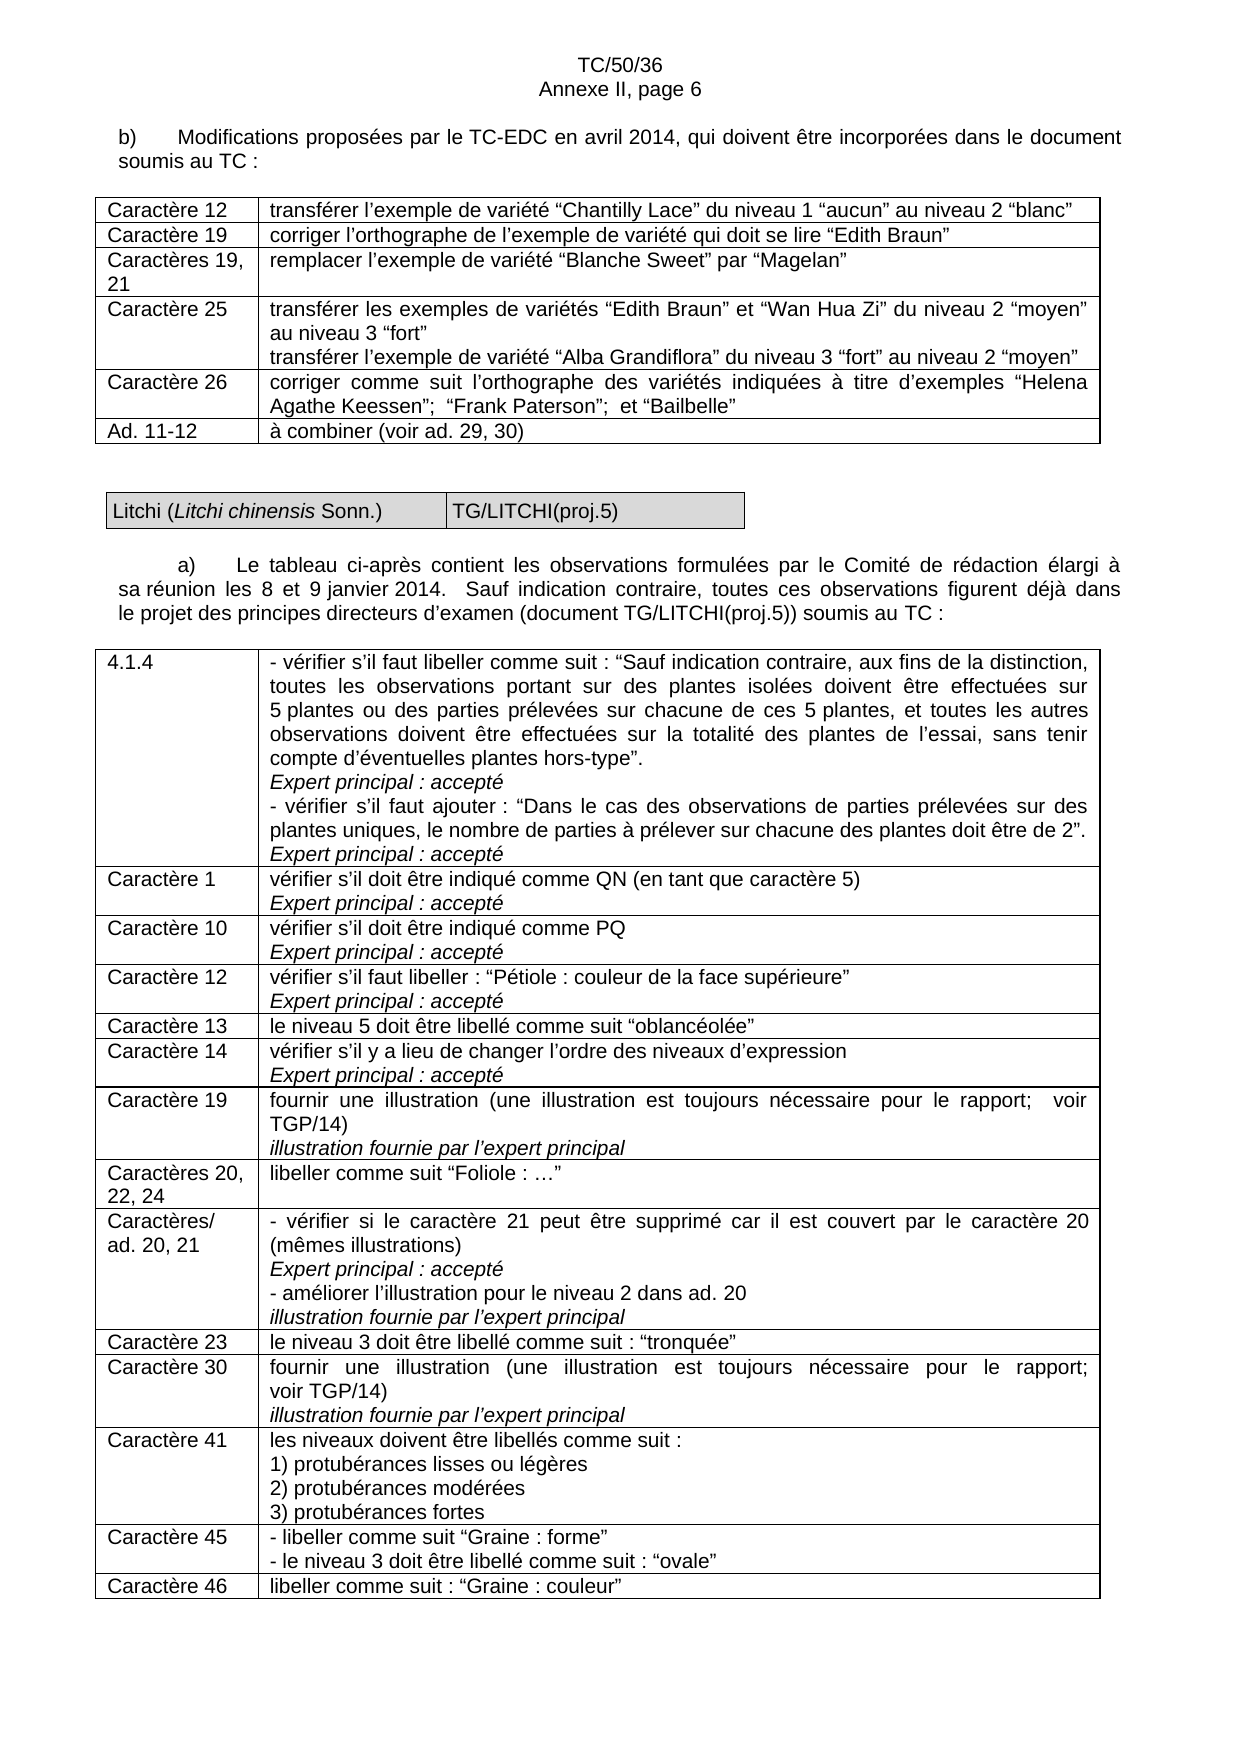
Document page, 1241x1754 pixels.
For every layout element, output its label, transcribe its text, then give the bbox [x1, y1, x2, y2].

table_header 4.1.4 [96, 650, 258, 866]
table_cell vérifier s’il y a lieu de changer l’ordre des niveaux d’expression Expert principal : accepté [259, 1039, 1099, 1086]
table_cell Caractère 41 [96, 1428, 258, 1524]
table_cell corriger comme suit l’orthographe des variétés indiquées à titre d’exemples “Helena Agathe Keessen”; “Frank Paterson”; et “Bailbelle” [259, 370, 1099, 418]
table_cell Caractère 19 [96, 223, 258, 247]
table_header Caractère 12 [96, 198, 258, 222]
text a) Le tableau ci-après contient les observations formulées par le Comité de rédaction élargi à sa réunion les 8 et 9 janvier 2014. Sauf indication contraire, toutes ces observations figurent déjà dans le projet des principes directeurs d’examen (document TG/LITCHI(proj.5)) soumis au TC : [118, 553, 1122, 625]
table_header TG/LITCHI(proj.5) [447, 493, 744, 528]
table_cell libeller comme suit : “Graine : couleur” [259, 1574, 1099, 1598]
table_header - vérifier s’il faut libeller comme suit : “Sauf indication contraire, aux fins de la distinction, toutes les observations portant sur des plantes isolées doivent être effectuées sur 5 plantes ou des parties prélevées sur chacune de ces 5 plantes, et toutes les autres observations doivent être effectuées sur la totalité des plantes de l’essai, sans tenir compte d’éventuelles plantes hors-type”. Expert principal : accepté - vérifier s’il faut ajouter : “Dans le cas des observations de parties prélevées sur des plantes uniques, le nombre de parties à prélever sur chacune des plantes doit être de 2”. Expert principal : accepté [259, 650, 1099, 866]
table_cell fournir une illustration (une illustration est toujours nécessaire pour le rapport; voir TGP/14) illustration fournie par l’expert principal [259, 1355, 1099, 1427]
table_header transférer l’exemple de variété “Chantilly Lace” du niveau 1 “aucun” au niveau 2 “blanc” [259, 198, 1099, 222]
table_cell Caractères/ ad. 20, 21 [96, 1209, 258, 1329]
table_cell Caractère 13 [96, 1014, 258, 1037]
table_cell Caractère 23 [96, 1330, 258, 1354]
table_cell Caractère 19 [96, 1088, 258, 1159]
table_cell - vérifier si le caractère 21 peut être supprimé car il est couvert par le caractère 20 (mêmes illustrations) Expert principal : accepté - améliorer l’illustration pour le niveau 2 dans ad. 20 illustration fournie par l’expert principal [259, 1209, 1099, 1329]
table_cell corriger l’orthographe de l’exemple de variété qui doit se lire “Edith Braun” [259, 223, 1099, 247]
table_cell Caractères 20, 22, 24 [96, 1160, 258, 1208]
table_cell les niveaux doivent être libellés comme suit : 1) protubérances lisses ou légères 2) protubérances modérées 3) protubérances fortes [259, 1428, 1099, 1524]
table_cell Caractère 12 [96, 965, 258, 1012]
table_cell Caractère 10 [96, 916, 258, 963]
table_cell Caractère 1 [96, 867, 258, 914]
text b) Modifications proposées par le TC-EDC en avril 2014, qui doivent être incorporées dans le document soumis au TC : [118, 125, 1122, 173]
table_header Litchi (Litchi chinensis Sonn.) [107, 493, 446, 528]
table_cell vérifier s’il doit être indiqué comme QN (en tant que caractère 5) Expert principal : accepté [259, 867, 1099, 914]
table_cell fournir une illustration (une illustration est toujours nécessaire pour le rapport; voir TGP/14) illustration fournie par l’expert principal [259, 1088, 1099, 1159]
table_cell Caractère 25 [96, 297, 258, 369]
table_cell Caractère 26 [96, 370, 258, 418]
table_cell le niveau 5 doit être libellé comme suit “oblancéolée” [259, 1014, 1099, 1037]
table_cell le niveau 3 doit être libellé comme suit : “tronquée” [259, 1330, 1099, 1354]
table_cell vérifier s’il doit être indiqué comme PQ Expert principal : accepté [259, 916, 1099, 963]
table_cell Caractère 46 [96, 1574, 258, 1598]
table_cell vérifier s’il faut libeller : “Pétiole : couleur de la face supérieure” Expert principal : accepté [259, 965, 1099, 1012]
table_cell remplacer l’exemple de variété “Blanche Sweet” par “Magelan” [259, 248, 1099, 296]
table_cell Caractère 14 [96, 1039, 258, 1086]
table_cell Caractères 19, 21 [96, 248, 258, 296]
table_cell Ad. 11-12 [96, 419, 258, 443]
table_cell à combiner (voir ad. 29, 30) [259, 419, 1099, 443]
table_cell Caractère 45 [96, 1525, 258, 1573]
table_cell - libeller comme suit “Graine : forme” - le niveau 3 doit être libellé comme suit : “ovale” [259, 1525, 1099, 1573]
table_cell libeller comme suit “Foliole : …” [259, 1160, 1099, 1208]
table_cell transférer les exemples de variétés “Edith Braun” et “Wan Hua Zi” du niveau 2 “moyen” au niveau 3 “fort” transférer l’exemple de variété “Alba Grandiflora” du niveau 3 “fort” au niveau 2 “moyen” [259, 297, 1099, 369]
table_cell Caractère 30 [96, 1355, 258, 1427]
